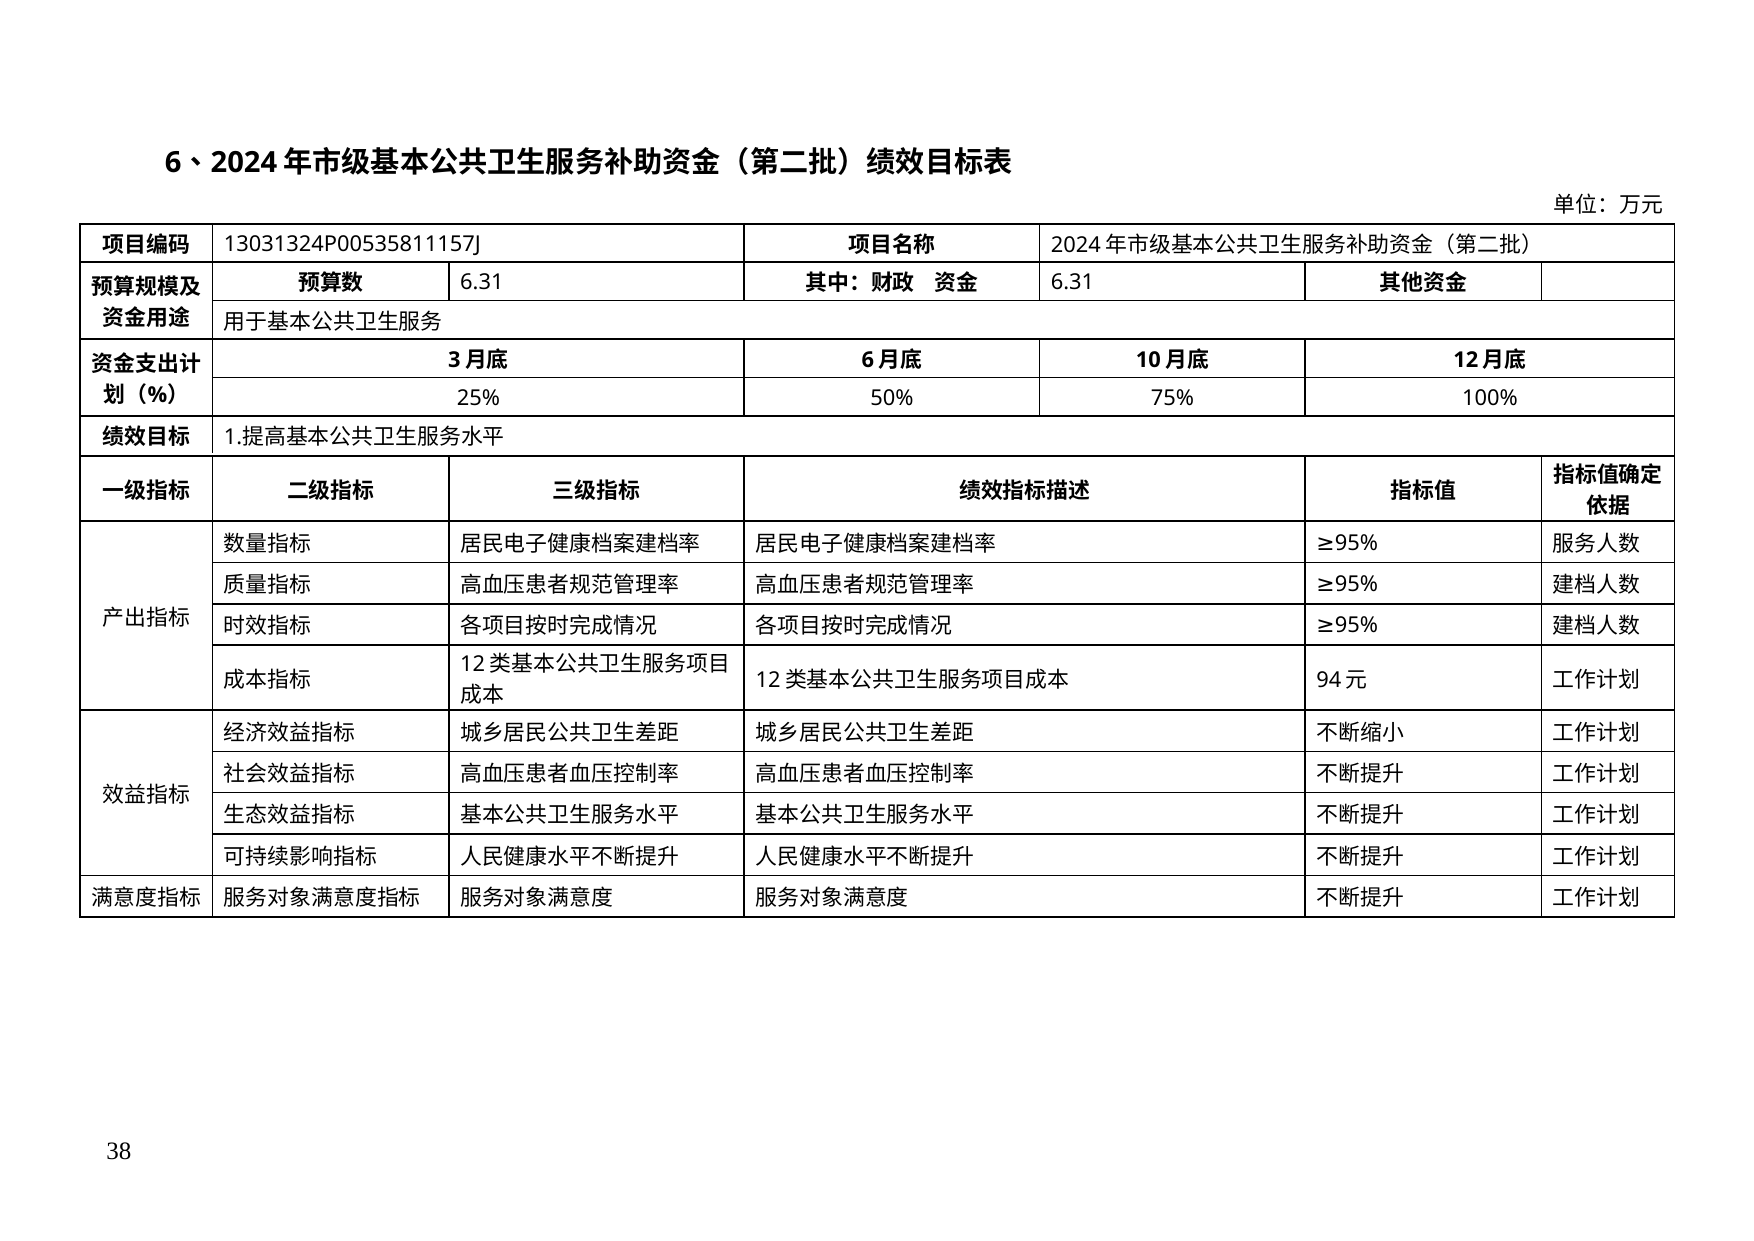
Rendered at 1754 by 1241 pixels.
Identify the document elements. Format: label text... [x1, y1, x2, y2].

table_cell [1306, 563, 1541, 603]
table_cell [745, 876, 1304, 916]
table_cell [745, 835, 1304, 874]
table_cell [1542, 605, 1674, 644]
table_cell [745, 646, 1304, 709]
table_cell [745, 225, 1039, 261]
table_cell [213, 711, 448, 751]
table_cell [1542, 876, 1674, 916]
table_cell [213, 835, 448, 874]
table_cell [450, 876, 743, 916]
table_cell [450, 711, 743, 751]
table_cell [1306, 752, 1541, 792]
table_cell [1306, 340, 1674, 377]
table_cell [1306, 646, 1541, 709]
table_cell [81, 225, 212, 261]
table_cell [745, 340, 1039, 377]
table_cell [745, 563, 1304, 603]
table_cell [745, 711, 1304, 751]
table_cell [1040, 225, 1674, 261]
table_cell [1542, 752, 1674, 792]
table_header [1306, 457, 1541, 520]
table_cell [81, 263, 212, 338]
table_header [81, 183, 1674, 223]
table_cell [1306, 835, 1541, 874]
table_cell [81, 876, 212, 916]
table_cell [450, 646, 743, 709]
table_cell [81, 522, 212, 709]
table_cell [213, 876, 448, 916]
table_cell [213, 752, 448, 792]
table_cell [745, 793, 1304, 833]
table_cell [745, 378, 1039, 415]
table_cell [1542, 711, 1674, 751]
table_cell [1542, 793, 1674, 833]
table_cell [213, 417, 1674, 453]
text 6、2024年市级基本公共卫生服务补助资金（第二批）绩效目标表 [106, 142, 1648, 181]
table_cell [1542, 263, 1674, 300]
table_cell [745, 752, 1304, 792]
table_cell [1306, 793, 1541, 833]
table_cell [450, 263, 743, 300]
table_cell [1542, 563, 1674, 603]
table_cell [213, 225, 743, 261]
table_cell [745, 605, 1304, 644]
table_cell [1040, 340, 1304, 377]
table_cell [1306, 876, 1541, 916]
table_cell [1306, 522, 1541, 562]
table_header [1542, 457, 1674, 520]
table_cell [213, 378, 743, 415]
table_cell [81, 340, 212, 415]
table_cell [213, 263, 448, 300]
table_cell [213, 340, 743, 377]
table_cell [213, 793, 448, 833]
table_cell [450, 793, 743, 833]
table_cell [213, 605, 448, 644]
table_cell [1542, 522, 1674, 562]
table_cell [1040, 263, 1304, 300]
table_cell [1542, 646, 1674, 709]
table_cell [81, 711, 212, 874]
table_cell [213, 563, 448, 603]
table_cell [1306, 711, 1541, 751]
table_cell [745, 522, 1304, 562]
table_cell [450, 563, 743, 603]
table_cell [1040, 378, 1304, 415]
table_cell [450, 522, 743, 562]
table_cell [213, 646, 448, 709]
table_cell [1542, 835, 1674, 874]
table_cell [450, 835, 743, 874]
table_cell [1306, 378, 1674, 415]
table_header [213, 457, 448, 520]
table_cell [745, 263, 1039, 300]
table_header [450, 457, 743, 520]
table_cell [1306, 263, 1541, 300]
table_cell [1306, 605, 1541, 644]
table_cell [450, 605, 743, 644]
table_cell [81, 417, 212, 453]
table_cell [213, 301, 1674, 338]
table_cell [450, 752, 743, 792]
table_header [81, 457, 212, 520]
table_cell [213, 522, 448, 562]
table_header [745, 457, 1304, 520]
